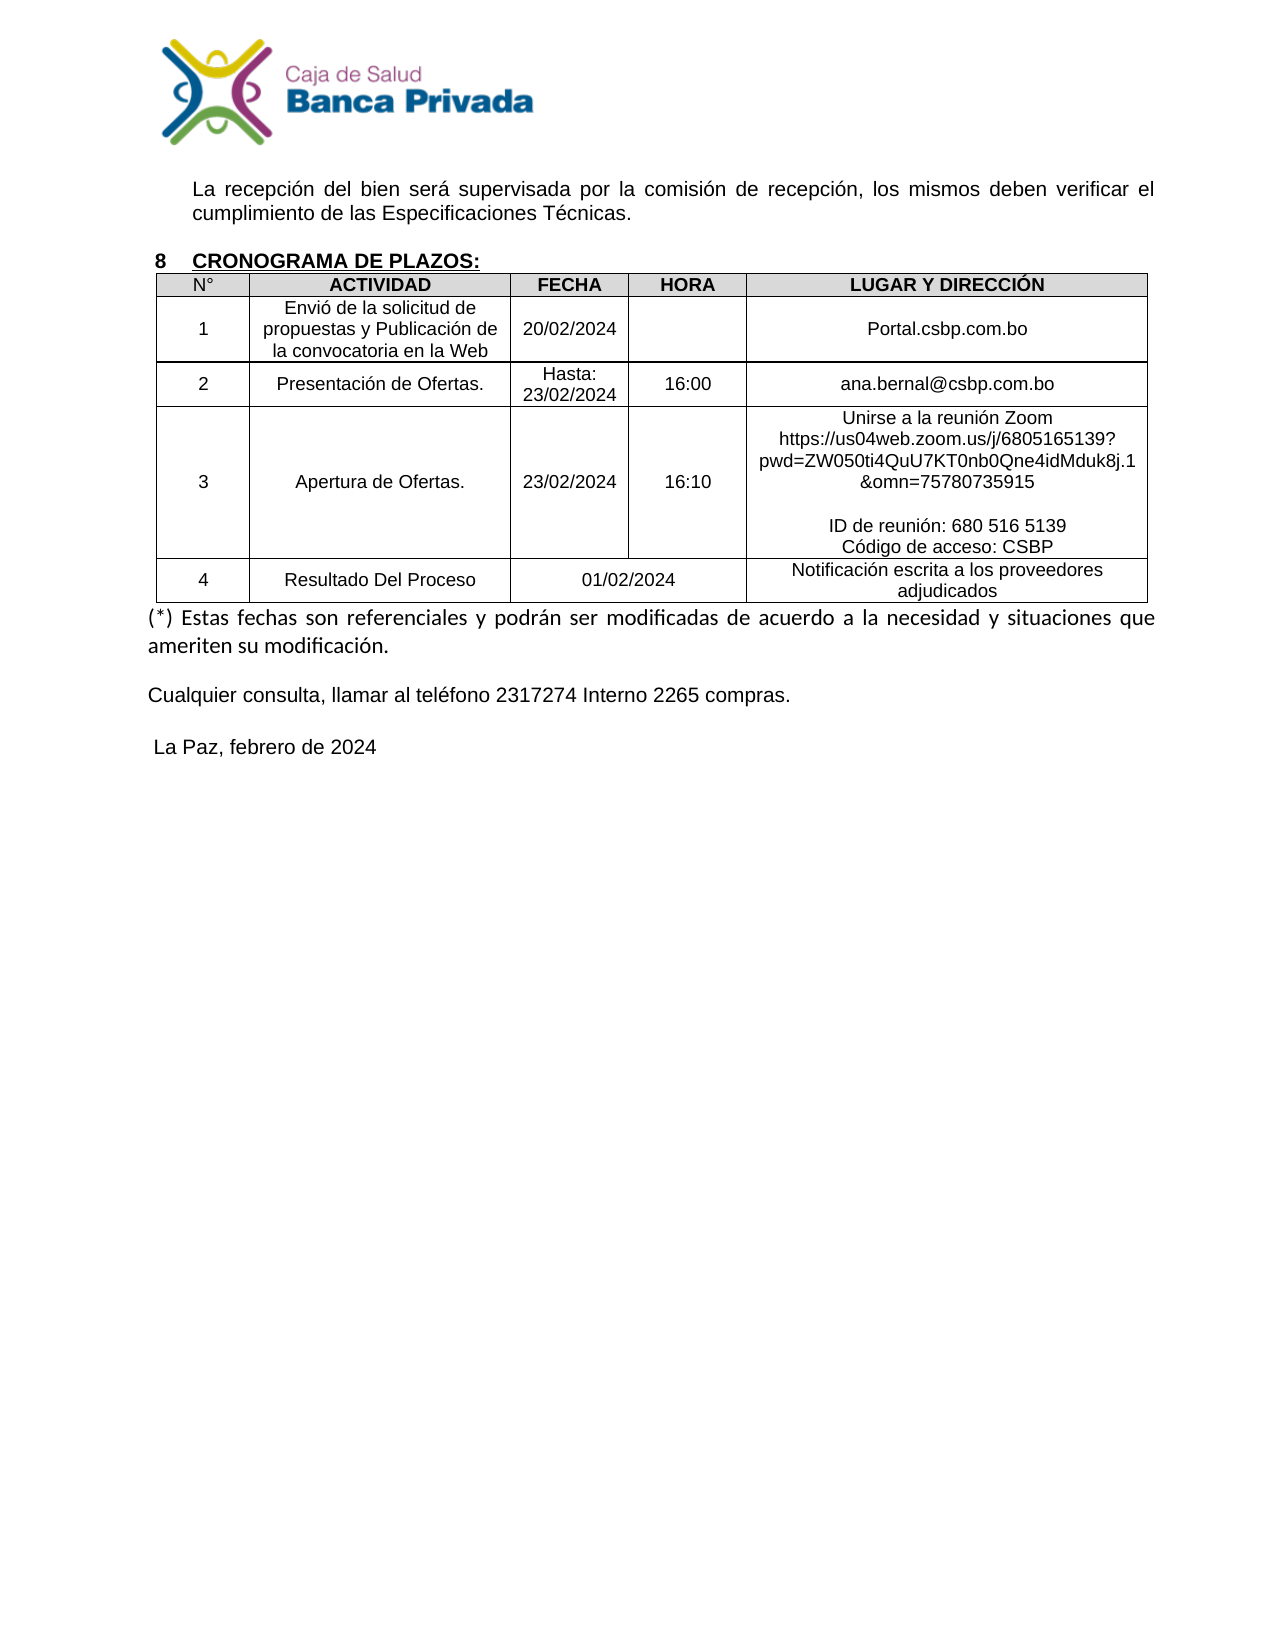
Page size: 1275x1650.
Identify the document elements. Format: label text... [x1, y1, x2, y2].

picture [147, 29, 550, 157]
list CRONOGRAMA DE PLAZOS: [154, 249, 1157, 273]
table_cell 4 [157, 559, 249, 602]
table_cell Apertura de Ofertas. [250, 407, 510, 557]
table_cell 01/02/2024 [511, 559, 746, 602]
table_cell Portal.csbp.com.bo [747, 297, 1147, 361]
table_cell 1 [157, 297, 249, 361]
table_cell ana.bernal@csbp.com.bo [747, 363, 1147, 406]
table_cell Resultado Del Proceso [250, 559, 510, 602]
table_header HORA [629, 274, 746, 296]
table_cell 3 [157, 407, 249, 557]
table_cell 2 [157, 363, 249, 406]
table_cell Unirse a la reunión Zoom https://us04web.zoom.us/j/6805165139?pwd=ZW050ti4QuU7KT0nb0Qne4idMduk8j.1&omn=75780735915 ID de reunión: 680 516 5139 Código de acceso: CSBP [747, 407, 1147, 557]
table_cell Notificación escrita a los proveedores adjudicados [747, 559, 1147, 602]
table_header LUGAR Y DIRECCIÓN [747, 274, 1147, 296]
text Cualquier consulta, llamar al teléfono 2317274 Interno 2265 compras. [148, 683, 1157, 707]
table_header FECHA [511, 274, 628, 296]
table_cell 16:00 [629, 363, 746, 406]
table_cell [629, 297, 746, 361]
text La Paz, febrero de 2024 [148, 735, 1157, 759]
table_cell Hasta: 23/02/2024 [511, 363, 628, 406]
text (*) Estas fechas son referenciales y podrán ser modificadas de acuerdo a la necesidad y situaciones que ameriten su modificación. [148, 603, 1157, 659]
list La recepción del bien será supervisada por la comisión de recepción, los mismos deben verificar el cumplimiento de las Especificaciones Técnicas. [192, 177, 1157, 225]
table_cell Envió de la solicitud de propuestas y Publicación de la convocatoria en la Web [250, 297, 510, 361]
table_cell Presentación de Ofertas. [250, 363, 510, 406]
table_cell 16:10 [629, 407, 746, 557]
table_cell 20/02/2024 [511, 297, 628, 361]
table_cell 23/02/2024 [511, 407, 628, 557]
table_header ACTIVIDAD [250, 274, 510, 296]
table_header N° [157, 274, 249, 296]
